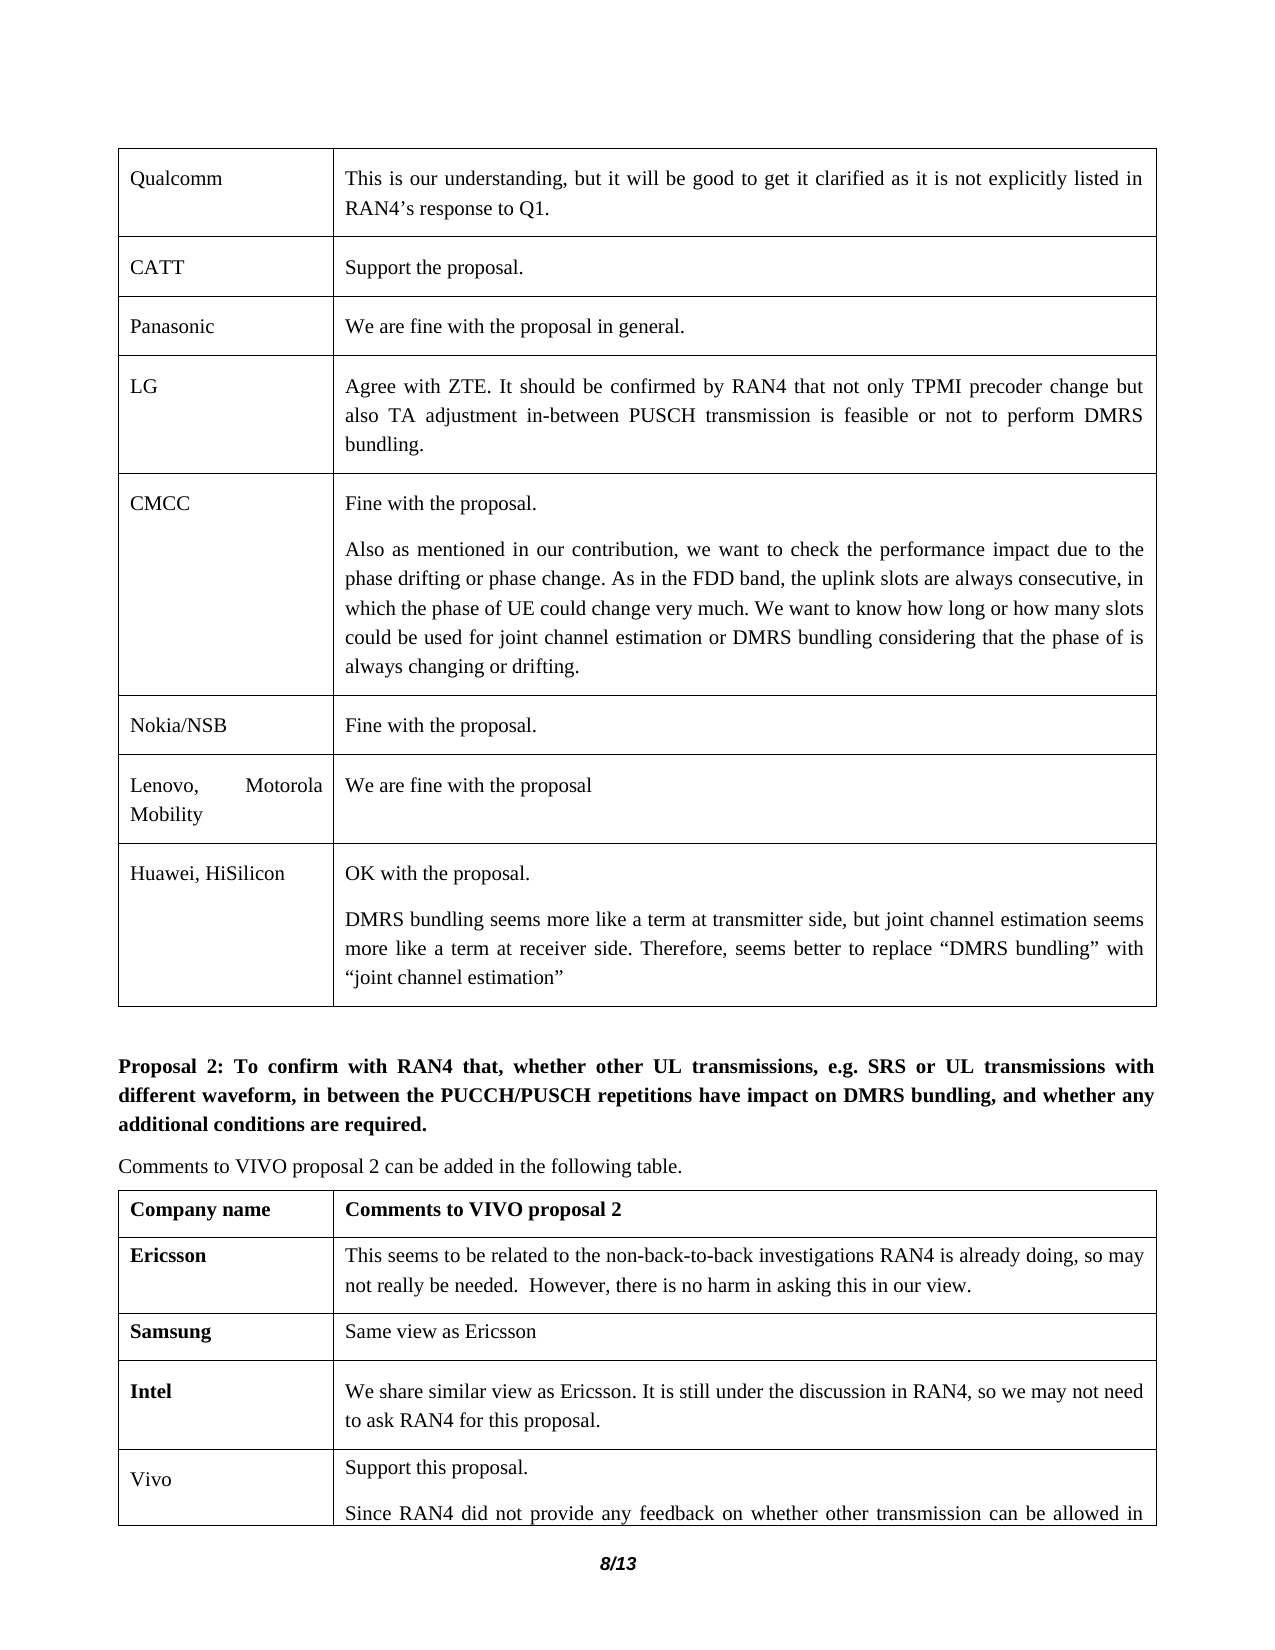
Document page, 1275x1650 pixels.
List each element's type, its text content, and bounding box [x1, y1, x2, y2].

table_cell Qualcomm [119, 149, 333, 236]
table_cell We are fine with the proposal in general. [334, 297, 1156, 355]
table_cell Same view as Ericsson [334, 1314, 1156, 1360]
table_cell Vivo [119, 1450, 333, 1525]
table_cell Support the proposal. [334, 237, 1156, 296]
table_cell Agree with ZTE. It should be confirmed by RAN4 that not only TPMI precoder change but also TA adjustment in-between PUSCH transmission is feasible or not to perform DMRS bundling. [334, 356, 1156, 473]
table_cell We are fine with the proposal [334, 755, 1156, 842]
table_cell OK with the proposal. DMRS bundling seems more like a term at transmitter side, but joint channel estimation seems more like a term at receiver side. Therefore, seems better to replace “DMRS bundling” with “joint channel estimation” [334, 844, 1156, 1006]
table_cell Fine with the proposal. [334, 696, 1156, 754]
table_cell This seems to be related to the non-back-to-back investigations RAN4 is already doing, so may not really be needed. However, there is no harm in asking this in our view. [334, 1238, 1156, 1313]
table_cell LG [119, 356, 333, 473]
table_cell Nokia/NSB [119, 696, 333, 754]
table_cell Panasonic [119, 297, 333, 355]
text Comments to VIVO proposal 2 can be added in the following table. [118, 1149, 1157, 1178]
table_cell Samsung [119, 1314, 333, 1360]
table_cell Huawei, HiSilicon [119, 844, 333, 1006]
table_cell This is our understanding, but it will be good to get it clarified as it is not explicitly listed in RAN4’s response to Q1. [334, 149, 1156, 236]
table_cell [334, 1450, 1156, 1525]
table_cell Intel [119, 1361, 333, 1449]
table_cell We share similar view as Ericsson. It is still under the discussion in RAN4, so we may not need to ask RAN4 for this proposal. [334, 1361, 1156, 1449]
table_cell Fine with the proposal. Also as mentioned in our contribution, we want to check the performance impact due to the phase drifting or phase change. As in the FDD band, the uplink slots are always consecutive, in which the phase of UE could change very much. We want to know how long or how many slots could be used for joint channel estimation or DMRS bundling considering that the phase of is always changing or drifting. [334, 474, 1156, 694]
table_cell CATT [119, 237, 333, 296]
text Proposal 2: To confirm with RAN4 that, whether other UL transmissions, e.g. SRS or UL transmissions with different waveform, in between the PUCCH/PUSCH repetitions have impact on DMRS bundling, and whether any additional conditions are required. [118, 1049, 1157, 1136]
table_header Company name [119, 1191, 333, 1237]
table_header Comments to VIVO proposal 2 [334, 1191, 1156, 1237]
table_cell Lenovo, Motorola Mobility [119, 755, 333, 842]
table_cell Ericsson [119, 1238, 333, 1313]
table_cell CMCC [119, 474, 333, 694]
